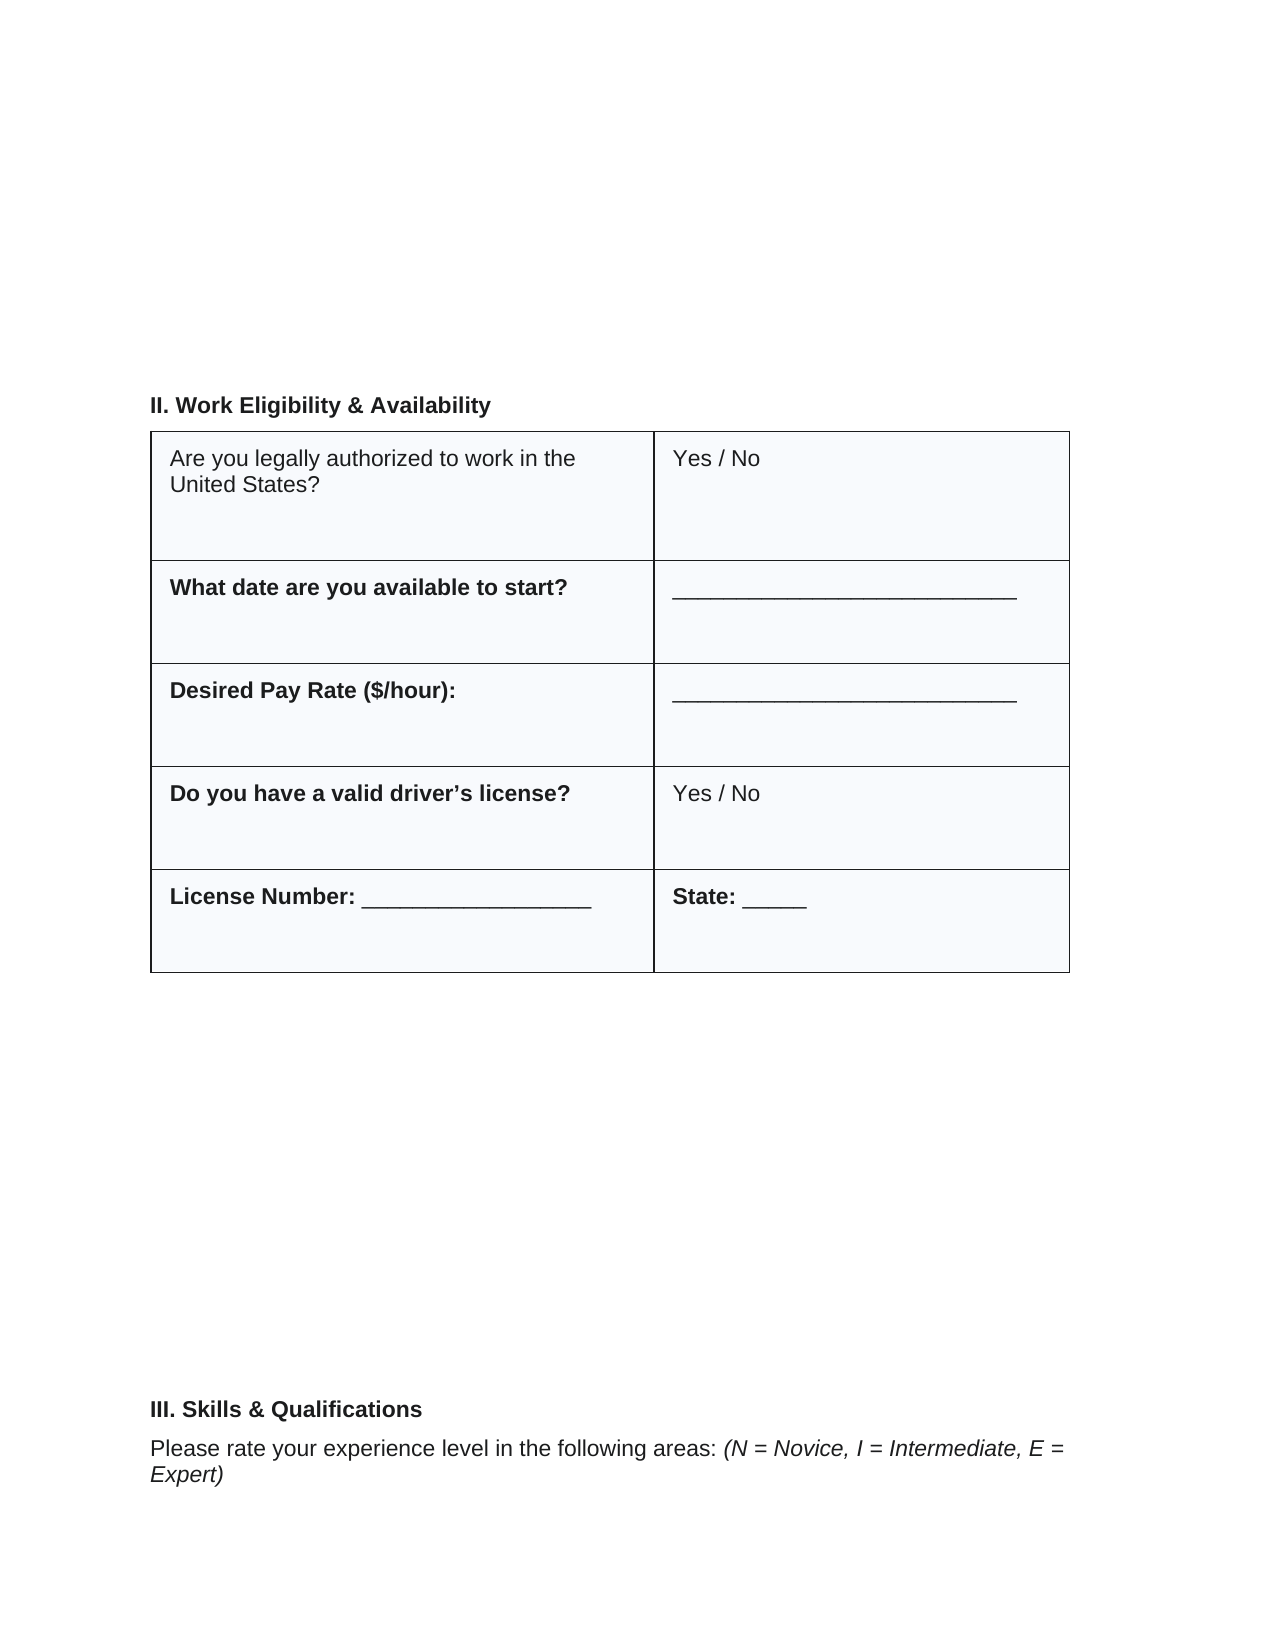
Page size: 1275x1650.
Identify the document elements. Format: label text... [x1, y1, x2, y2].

table_cell ___________________________ [655, 664, 1069, 766]
table_header Are you legally authorized to work in the United States? [152, 432, 653, 560]
table_cell Desired Pay Rate ($/hour): [152, 664, 653, 766]
subtitle III. Skills & Qualifications [150, 1396, 1125, 1422]
table_cell What date are you available to start? [152, 561, 653, 663]
table_cell Do you have a valid driver’s license? [152, 767, 653, 868]
table_cell ___________________________ [655, 561, 1069, 663]
table_cell Yes / No [655, 767, 1069, 868]
table_cell State: _____ [655, 870, 1069, 971]
text Please rate your experience level in the following areas: (N = Novice, I = Intermediate, E = Expert) [150, 1435, 1125, 1487]
table_cell License Number: __________________ [152, 870, 653, 971]
table_header Yes / No [655, 432, 1069, 560]
subtitle II. Work Eligibility & Availability [150, 392, 1125, 418]
